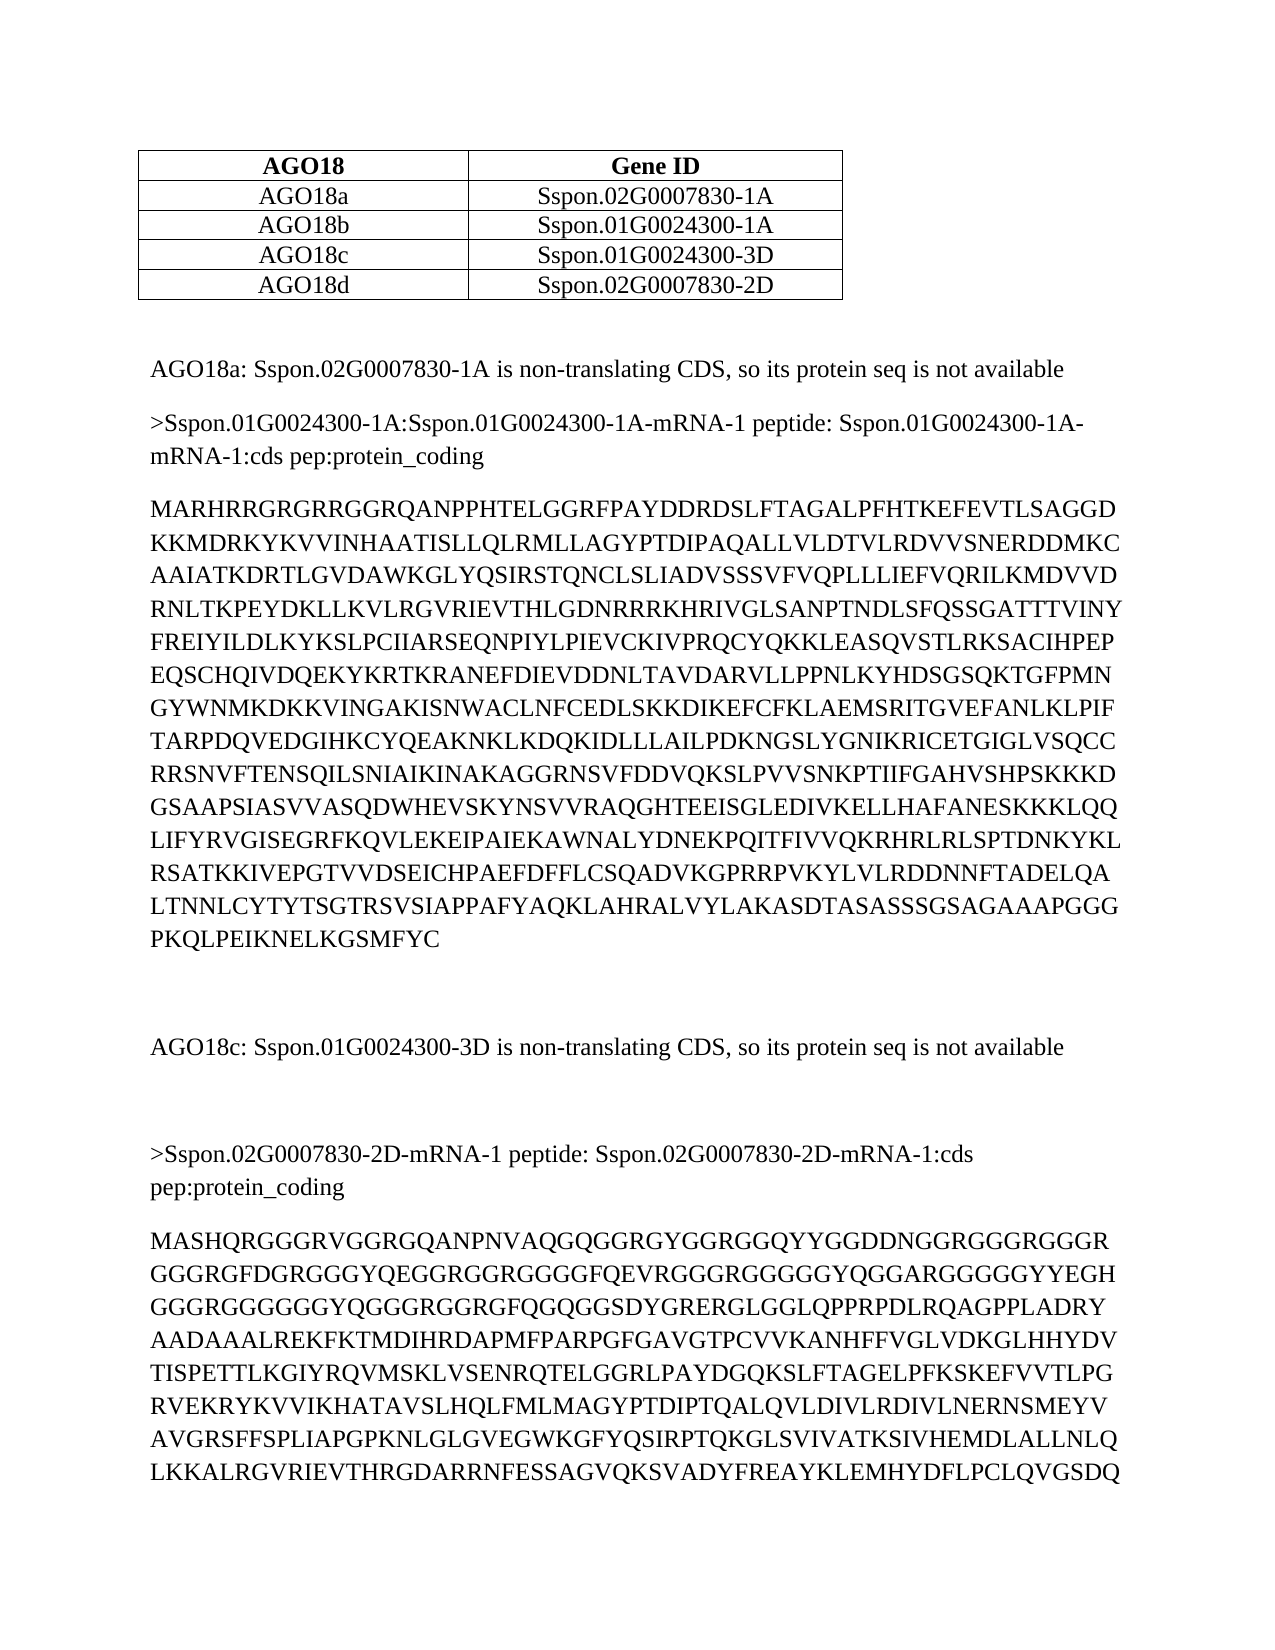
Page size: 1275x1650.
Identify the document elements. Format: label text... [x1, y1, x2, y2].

table_cell AGO18d [139, 270, 468, 299]
table_cell Sspon.01G0024300-3D [469, 240, 842, 269]
text >Sspon.02G0007830-2D-mRNA-1 peptide: Sspon.02G0007830-2D-mRNA-1:cds pep:protein_coding [150, 1139, 1125, 1201]
table_cell Sspon.02G0007830-2D [469, 270, 842, 299]
table_cell Sspon.02G0007830-1A [469, 181, 842, 209]
table_header Gene ID [469, 151, 842, 180]
text >Sspon.01G0024300-1A:Sspon.01G0024300-1A-mRNA-1 peptide: Sspon.01G0024300-1A-mRNA-1:cds pep:protein_coding [150, 408, 1125, 469]
table_header AGO18 [139, 151, 468, 180]
table_cell AGO18a [139, 181, 468, 209]
text AGO18a: Sspon.02G0007830-1A is non-translating CDS, so its protein seq is not available [150, 354, 1125, 383]
text AGO18c: Sspon.01G0024300-3D is non-translating CDS, so its protein seq is not available [150, 1032, 1125, 1060]
text MARHRRGRGRRGGRQANPPHTELGGRFPAYDDRDSLFTAGALPFHTKEFEVTLSAGGDKKMDRKYKVVINHAATISLLQLRMLLAGYPTDIPAQALLVLDTVLRDVVSNERDDMKCAAIATKDRTLGVDAWKGLYQSIRSTQNCLSLIADVSSSVFVQPLLLIEFVQRILKMDVVDRNLTKPEYDKLLKVLRGVRIEVTHLGDNRRRKHRIVGLSANPTNDLSFQSSGATTTVINYFREIYILDLKYKSLPCIIARSEQNPIYLPIEVCKIVPRQCYQKKLEASQVSTLRKSACIHPEPEQSCHQIVDQEKYKRTKRANEFDIEVDDNLTAVDARVLLPPNLKYHDSGSQKTGFPMNGYWNMKDKKVINGAKISNWACLNFCEDLSKKDIKEFCFKLAEMSRITGVEFANLKLPIFTARPDQVEDGIHKCYQEAKNKLKDQKIDLLLAILPDKNGSLYGNIKRICETGIGLVSQCCRRSNVFTENSQILSNIAIKINAKAGGRNSVFDDVQKSLPVVSNKPTIIFGAHVSHPSKKKDGSAAPSIASVVASQDWHEVSKYNSVVRAQGHTEEISGLEDIVKELLHAFANESKKKLQQLIFYRVGISEGRFKQVLEKEIPAIEKAWNALYDNEKPQITFIVVQKRHRLRLSPTDNKYKLRSATKKIVEPGTVVDSEICHPAEFDFFLCSQADVKGPRRPVKYLVLRDDNNFTADELQALTNNLCYTYTSGTRSVSIAPPAFYAQKLAHRALVYLAKASDTASASSSGSAGAAAPGGGPKQLPEIKNELKGSMFYC [150, 494, 1125, 953]
table_cell Sspon.01G0024300-1A [469, 211, 842, 239]
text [150, 1226, 1125, 1486]
table_cell AGO18c [139, 240, 468, 269]
table_cell AGO18b [139, 211, 468, 239]
